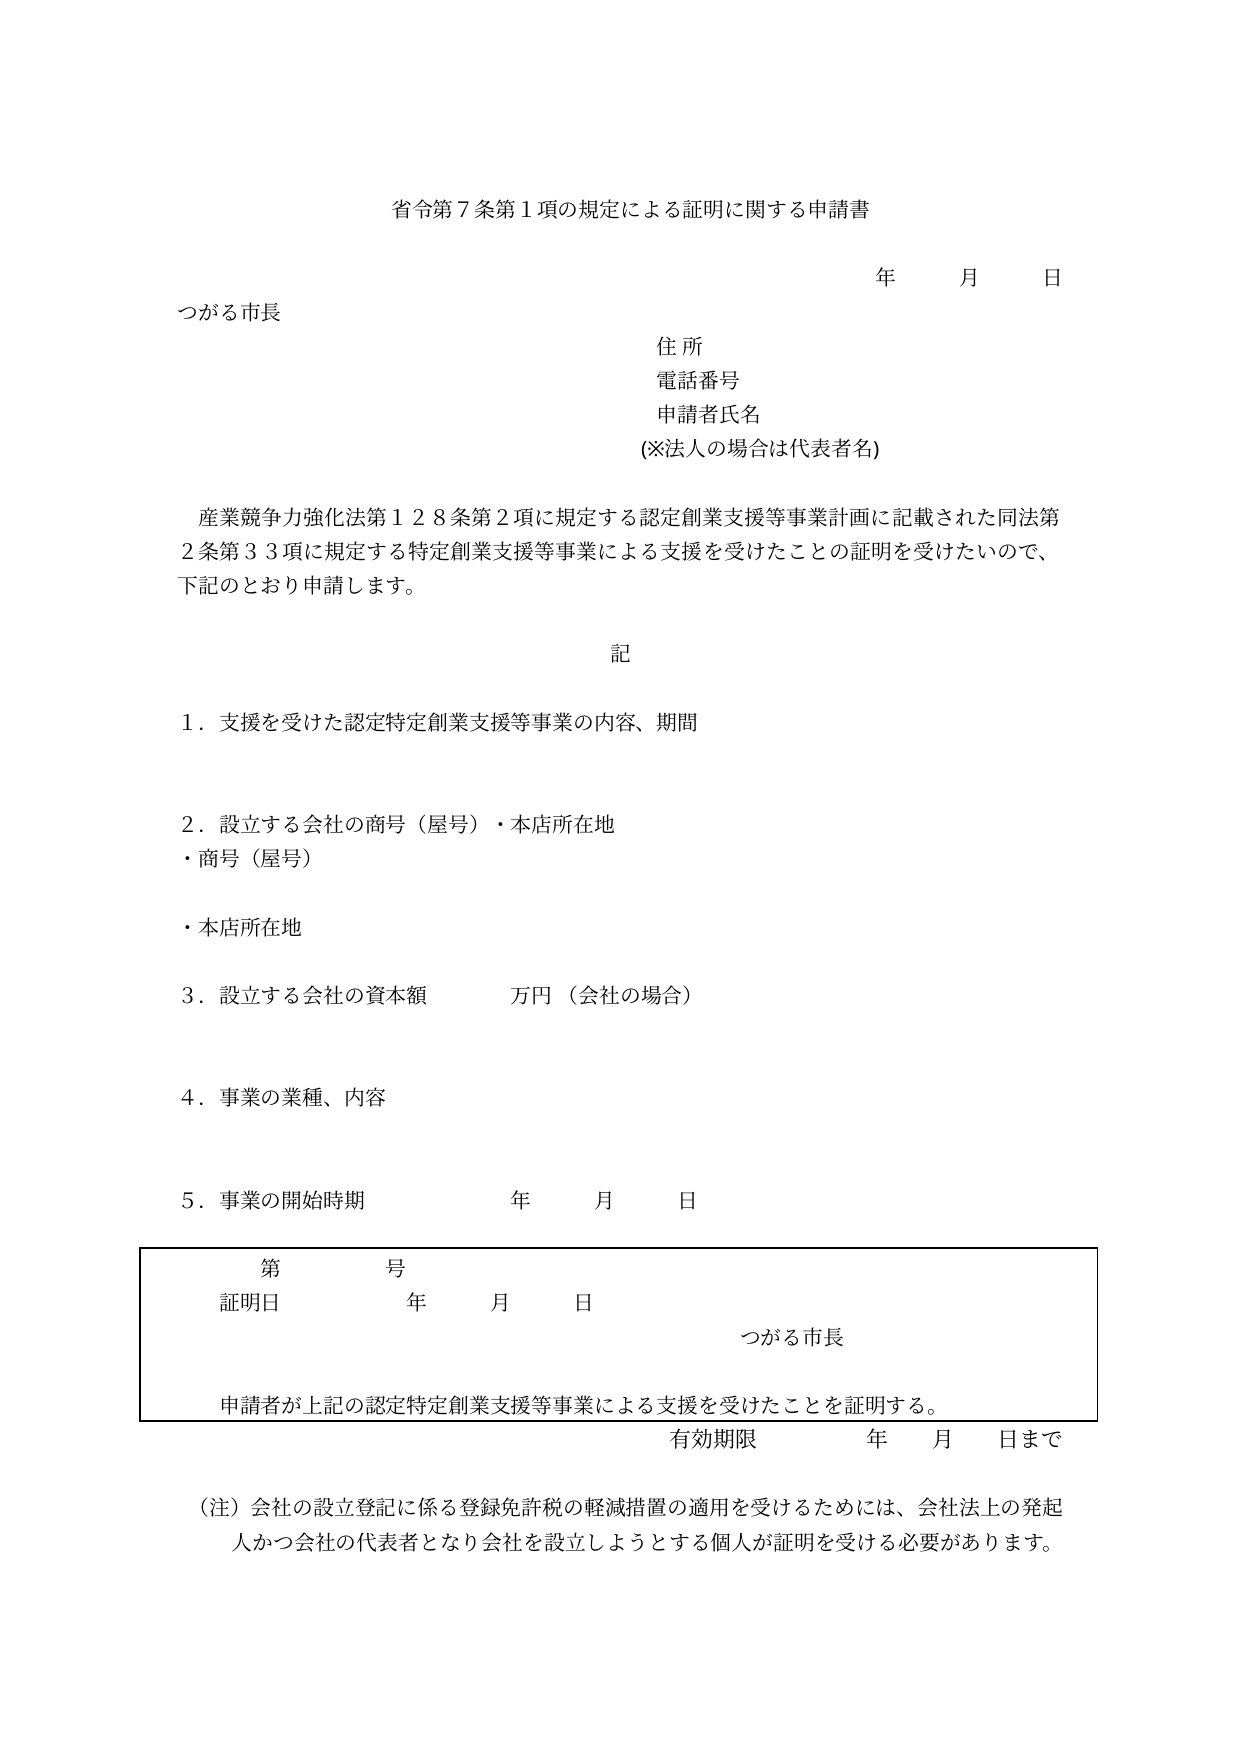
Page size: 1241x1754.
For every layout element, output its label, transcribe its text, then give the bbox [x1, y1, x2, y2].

text 記 [177, 636, 1063, 670]
text （注）会社の設立登記に係る登録免許税の軽減措置の適用を受けるためには、会社法上の発起人かつ会社の代表者となり会社を設立しようとする個人が証明を受ける必要があります。 [177, 1490, 1063, 1558]
text ２．設立する会社の商号（屋号）・本店所在地 [177, 806, 1063, 841]
text ５．事業の開始時期 年 月 日 [177, 1182, 1063, 1216]
text 産業競争力強化法第１２８条第２項に規定する認定創業支援等事業計画に記載された同法第２条第３３項に規定する特定創業支援等事業による支援を受けたことの証明を受けたいので、下記のとおり申請します。 [177, 499, 1063, 601]
text ・本店所在地 [177, 909, 1063, 943]
text ３．設立する会社の資本額 万円 （会社の場合） [177, 977, 1063, 1011]
text 省令第７条第１項の規定による証明に関する申請書 [177, 191, 1063, 226]
text １．支援を受けた認定特定創業支援等事業の内容、期間 [177, 704, 1063, 738]
text 証明日 年 月 日 [177, 1285, 1063, 1319]
text ４．事業の業種、内容 [177, 1080, 1063, 1114]
text 電話番号 [177, 362, 1063, 396]
text ・商号（屋号） [177, 841, 1063, 875]
text (※法人の場合は代表者名) [177, 431, 1063, 465]
text 申請者が上記の認定特定創業支援等事業による支援を受けたことを証明する。 [177, 1387, 1063, 1420]
text 年 月 日 [177, 260, 1063, 294]
text 有効期限 年 月 日まで [177, 1422, 1063, 1456]
text つがる市長 [177, 1319, 1063, 1353]
text 住 所 [177, 328, 1063, 362]
text つがる市長 [177, 294, 1063, 328]
text 申請者氏名 [177, 396, 1063, 431]
text 第 号 [177, 1251, 1063, 1285]
